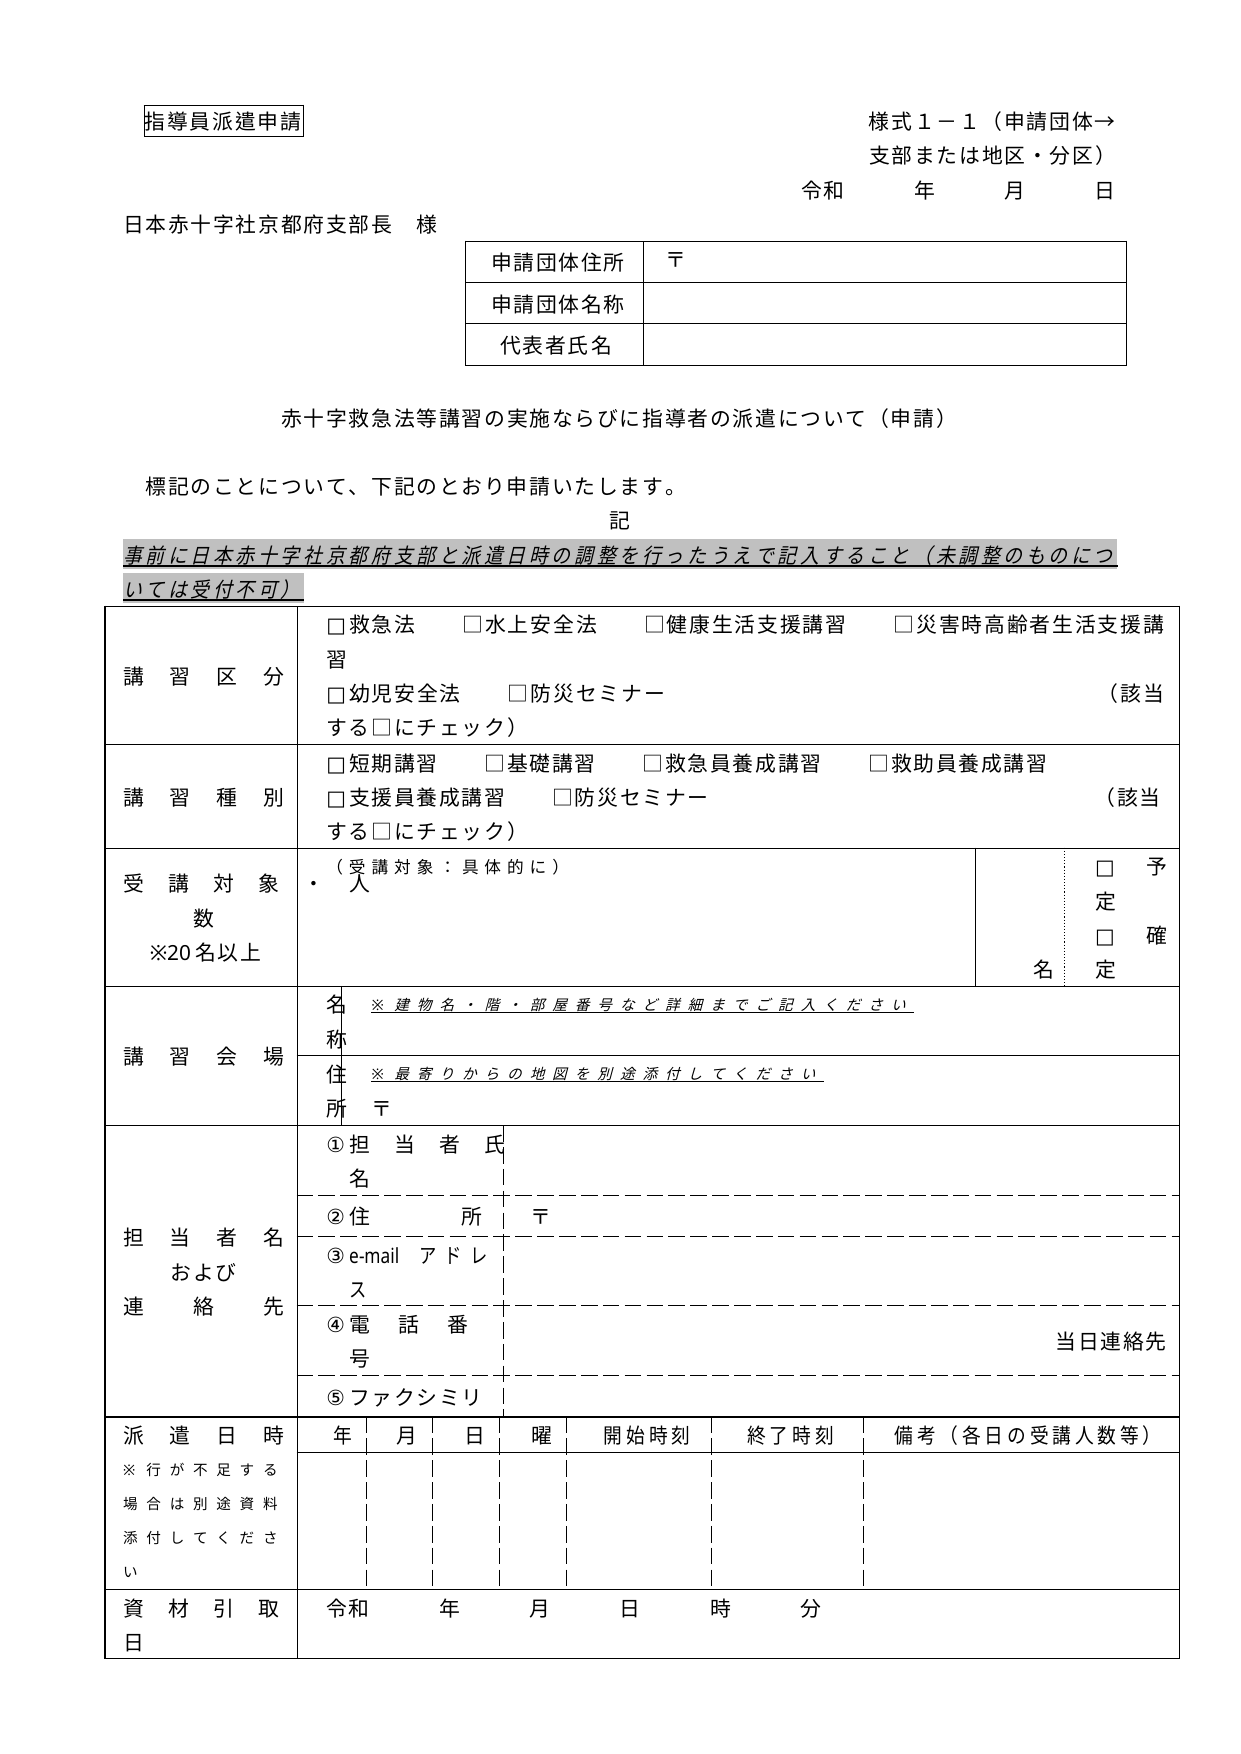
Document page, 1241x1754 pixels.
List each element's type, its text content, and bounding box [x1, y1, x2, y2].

table_header 〒 [644, 242, 1126, 282]
table_cell 受講対象・人数 ※20名以上 [106, 849, 297, 986]
table_cell 年 [298, 1418, 366, 1452]
table_cell [863, 1453, 1179, 1589]
text 事前に日本赤十字社京都府支部と派遣日時の調整を行ったうえで記入すること（未調整のものについては受付不可） [123, 569, 1117, 606]
table_cell [711, 1453, 863, 1589]
table_cell 月 [366, 1418, 433, 1452]
table_cell 申請団体名称 [466, 283, 643, 323]
text 日本赤十字社京都府支部長 様 [123, 206, 1117, 241]
table_header 講習区分 [106, 607, 297, 744]
table_cell 曜 [500, 1418, 566, 1452]
table_cell [504, 1375, 1179, 1416]
table_cell 令和 年 月 日 時 分 [298, 1590, 1179, 1658]
table_cell e‐mailアドレス [298, 1236, 504, 1305]
subtitle 記 [123, 503, 1117, 537]
table_cell 〒 [504, 1195, 1179, 1236]
table_cell [298, 1453, 366, 1589]
table_cell [500, 1453, 566, 1589]
table_header 申請団体住所 [466, 242, 643, 282]
table_cell 講習種別 [106, 745, 297, 848]
table_header □救急法 □水上安全法 □健康生活支援講習 □災害時高齢者生活支援講習 □幼児安全法 □防災セミナー （該当する□にチェック） [298, 607, 1179, 744]
table_cell 当日連絡先 [504, 1305, 1179, 1375]
table_cell 電話番号 [298, 1305, 504, 1375]
table_cell 資材引取日 [106, 1590, 297, 1658]
table_cell ※建物名・階・部屋番号など詳細までご記入ください [342, 987, 1179, 1055]
table_cell 代表者氏名 [466, 324, 643, 365]
table_cell 担当者氏名 [298, 1126, 504, 1194]
table_cell [504, 1126, 1179, 1194]
table_cell ※最寄りからの地図を別途添付してください 〒 [342, 1056, 1179, 1125]
table_cell [504, 1236, 1179, 1305]
table_cell [433, 1453, 499, 1589]
table_cell 名 [976, 849, 1064, 986]
text 赤十字救急法等講習の実施ならびに指導者の派遣について（申請） [123, 400, 1117, 434]
table_cell [566, 1453, 711, 1589]
text 令和 年 月 日 [123, 172, 1117, 206]
table_cell 開始時刻 [566, 1418, 711, 1452]
text 指導員派遣申請 様式１－１（申請団体→支部または地区・分区） [123, 103, 1117, 172]
table_cell 終了時刻 [711, 1418, 863, 1452]
table_cell （受講対象：具体的に） [298, 849, 975, 986]
table_cell □短期講習 □基礎講習 □救急員養成講習 □救助員養成講習 □支援員養成講習 □防災セミナー （該当する□にチェック） [298, 745, 1179, 848]
table_cell [644, 324, 1126, 365]
table_cell 住 所 [298, 1195, 504, 1236]
table_cell 日 [433, 1418, 499, 1452]
table_cell 備考（各日の受講人数等） [863, 1418, 1179, 1452]
table_cell [644, 283, 1126, 323]
table_cell 住所 [298, 1056, 341, 1125]
table_cell □ 予定 □ 確定 [1064, 849, 1179, 986]
table_cell [366, 1453, 433, 1589]
table_cell 名称 [298, 987, 341, 1055]
table_cell 派遣日時 ※行が不足する場合は別途資料添付してください [106, 1418, 297, 1589]
table_cell ファクシミリ [298, 1375, 504, 1416]
text 標記のことについて、下記のとおり申請いたします。 [123, 468, 1117, 503]
table_cell 担当者名 および 連絡先 [106, 1126, 297, 1416]
table_cell 講習会場 [106, 987, 297, 1125]
